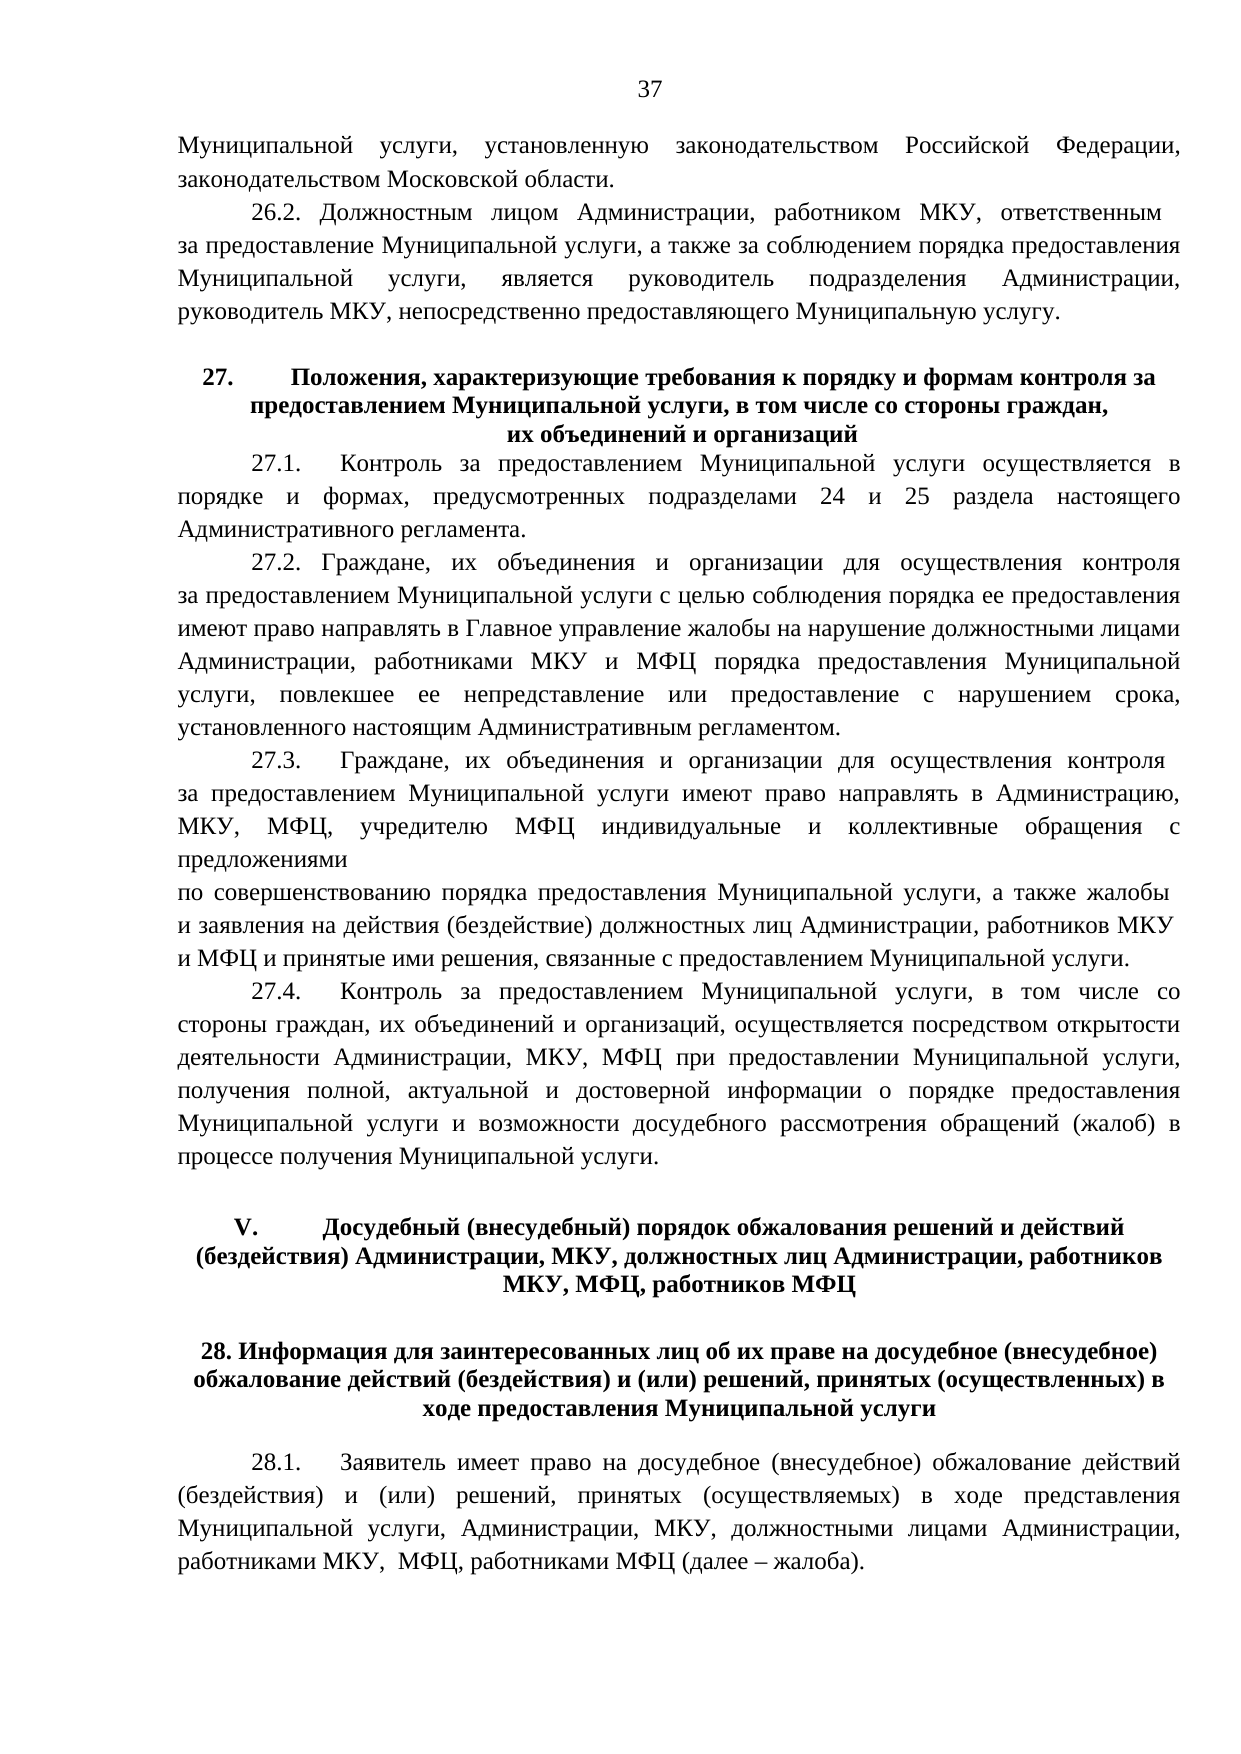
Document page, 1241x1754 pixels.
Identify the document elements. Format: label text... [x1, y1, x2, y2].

text 27.3. Граждане, их объединения и организации для осуществления контроля за предоставлением Муниципальной услуги имеют право направлять в Администрацию, МКУ, МФЦ, учредителю МФЦ индивидуальные и коллективные обращения с предложениями по совершенствованию порядка предоставления Муниципальной услуги, а также жалобы и заявления на действия (бездействие) должностных лиц Администрации, работников МКУ и МФЦ и принятые ими решения, связанные с предоставлением Муниципальной услуги. [177, 745, 1181, 972]
text 27.2. Граждане, их объединения и организации для осуществления контроля за предоставлением Муниципальной услуги с целью соблюдения порядка ее предоставления имеют право направлять в Главное управление жалобы на нарушение должностными лицами Администрации, работниками МКУ и МФЦ порядка предоставления Муниципальной услуги, повлекшее ее непредставление или предоставление с нарушением срока, установленного настоящим Административным регламентом. [177, 547, 1181, 741]
text 27.4. Контроль за предоставлением Муниципальной услуги, в том числе со стороны граждан, их объединений и организаций, осуществляется посредством открытости деятельности Администрации, МКУ, МФЦ при предоставлении Муниципальной услуги, получения полной, актуальной и достоверной информации о порядке предоставления Муниципальной услуги и возможности досудебного рассмотрения обращений (жалоб) в процессе получения Муниципальной услуги. [177, 976, 1181, 1170]
text 27. Положения, характеризующие требования к порядку и формам контроля за предоставлением Муниципальной услуги, в том числе со стороны граждан, [177, 362, 1181, 419]
text их объединений и организаций [177, 419, 1181, 448]
text V. Досудебный (внесудебный) порядок обжалования решений и действий (бездействия) Администрации, МКУ, должностных лиц Администрации, работников МКУ, МФЦ, работников МФЦ [177, 1212, 1181, 1298]
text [177, 131, 1181, 192]
text 28. Информация для заинтересованных лиц об их праве на досудебное (внесудебное) обжалование действий (бездействия) и (или) решений, принятых (осуществленных) в ходе предоставления Муниципальной услуги [177, 1336, 1181, 1422]
text 27.1. Контроль за предоставлением Муниципальной услуги осуществляется в порядке и формах, предусмотренных подразделами 24 и 25 раздела настоящего Административного регламента. [177, 448, 1181, 543]
text 26.2. Должностным лицом Администрации, работником МКУ, ответственным за предоставление Муниципальной услуги, а также за соблюдением порядка предоставления Муниципальной услуги, является руководитель подразделения Администрации, руководитель МКУ, непосредственно предоставляющего Муниципальную услугу. [177, 197, 1181, 324]
text 28.1. Заявитель имеет право на досудебное (внесудебное) обжалование действий (бездействия) и (или) решений, принятых (осуществляемых) в ходе представления Муниципальной услуги, Администрации, МКУ, должностными лицами Администрации, работниками МКУ, МФЦ, работниками МФЦ (далее – жалоба). [177, 1447, 1181, 1575]
